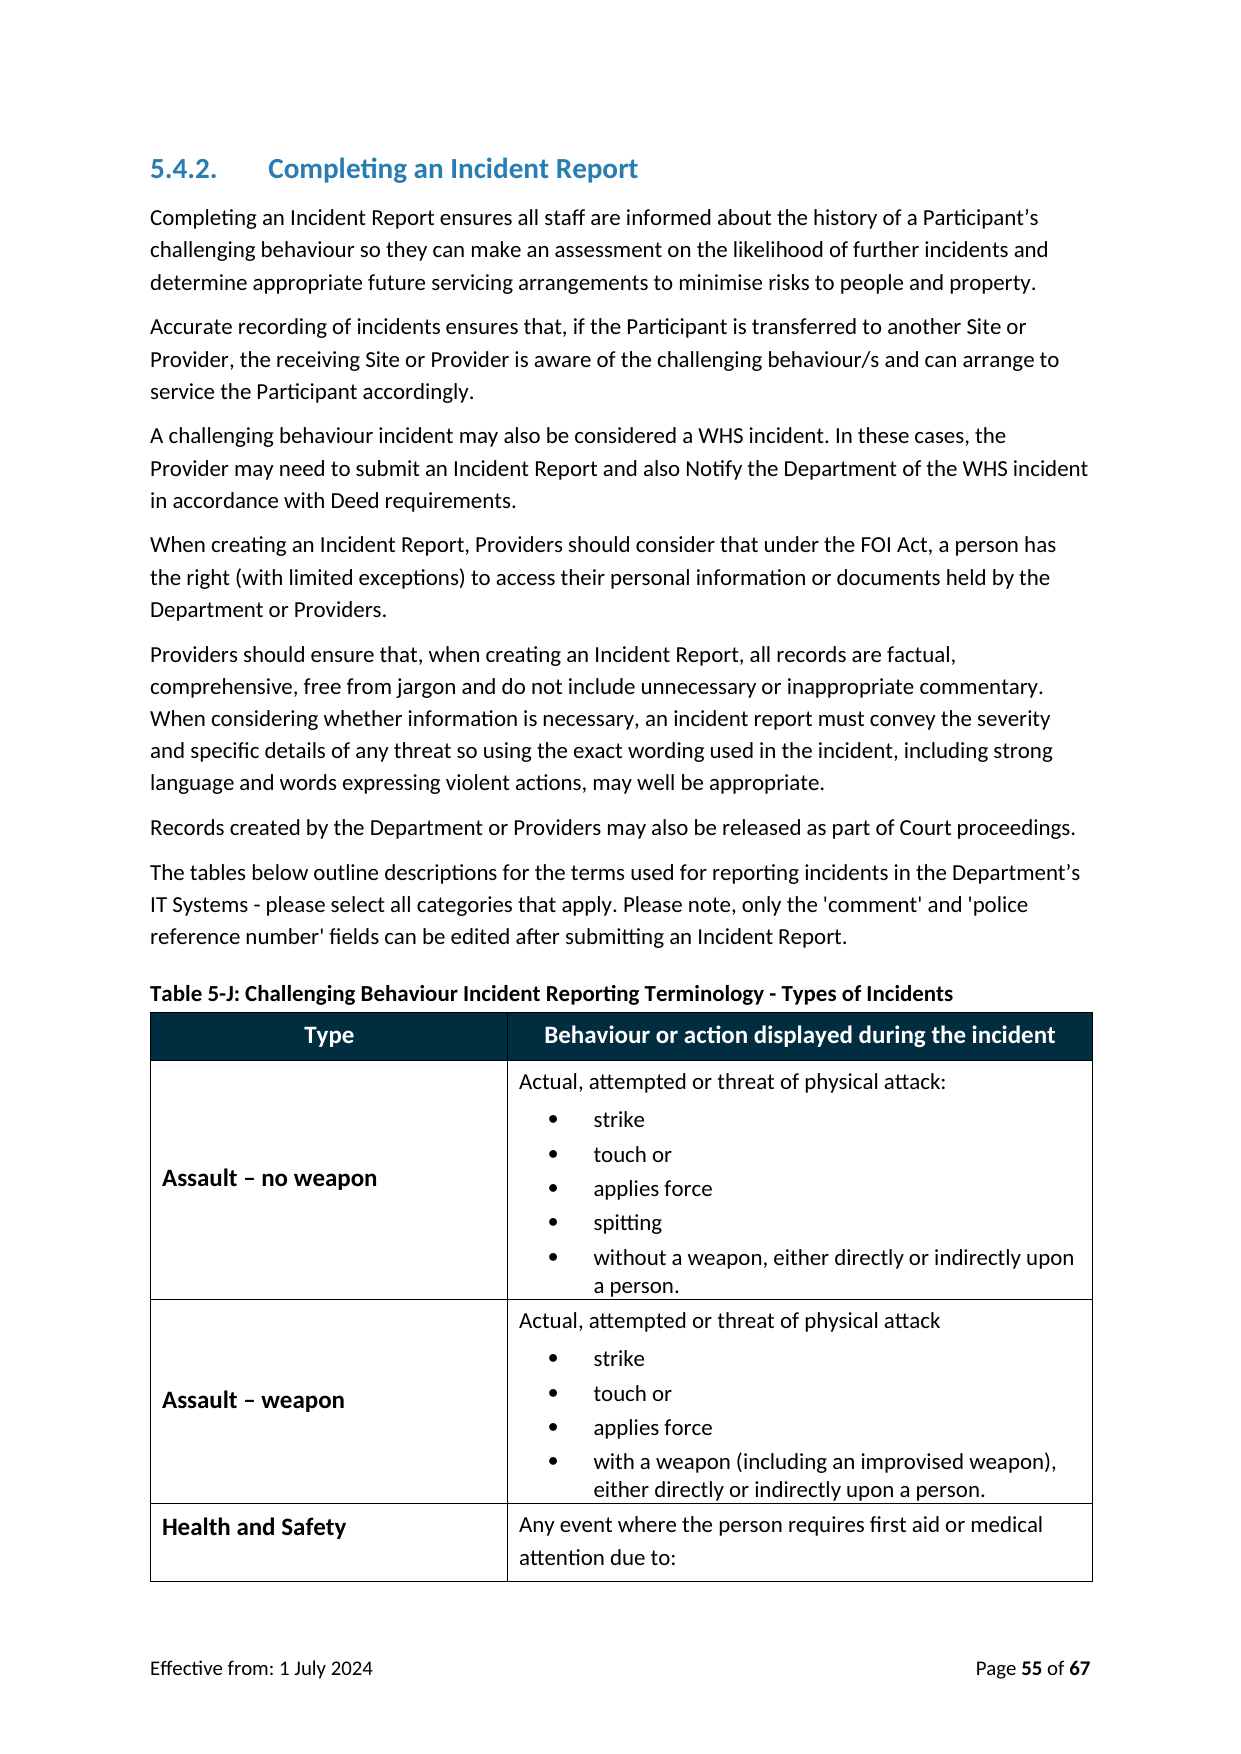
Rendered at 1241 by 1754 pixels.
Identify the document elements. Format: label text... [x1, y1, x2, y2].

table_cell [508, 1504, 1092, 1581]
text Completing an Incident Report ensures all staff are informed about the history of a Participant’s challenging behaviour so they can make an assessment on the likelihood of further incidents and determine appropriate future servicing arrangements to minimise risks to people and property. [150, 203, 1090, 296]
table_cell Assault – weapon [151, 1300, 507, 1503]
text Table 5-A: Challenging Behaviour Incident Reporting Terminology - Types of Incidents [150, 979, 1090, 1007]
text When creating an Incident Report, Providers should consider that under the FOI Act, a person has the right (with limited exceptions) to access their personal information or documents held by the Department or Providers. [150, 531, 1090, 623]
text Records created by the Department or Providers may also be released as part of Court proceedings. [150, 813, 1090, 841]
text The tables below outline descriptions for the terms used for reporting incidents in the Department’s IT Systems - please select all categories that apply. Please note, only the 'comment' and 'police reference number' fields can be edited after submitting an Incident Report. [150, 858, 1090, 950]
subtitle Completing an Incident Report [150, 150, 1090, 186]
text Providers should ensure that, when creating an Incident Report, all records are factual, comprehensive, free from jargon and do not include unnecessary or inappropriate commentary. When considering whether information is necessary, an incident report must convey the severity and specific details of any threat so using the exact wording used in the incident, including strong language and words expressing violent actions, may well be appropriate. [150, 640, 1090, 796]
table_header Type [151, 1013, 507, 1060]
table_cell Assault – no weapon [151, 1061, 507, 1299]
table_cell Health and Safety [151, 1504, 507, 1581]
table_cell Actual, attempted or threat of physical attack: strike touch or applies force spitting without a weapon, either directly or indirectly upon a person. [508, 1061, 1092, 1299]
text Accurate recording of incidents ensures that, if the Participant is transferred to another Site or Provider, the receiving Site or Provider is aware of the challenging behaviour/s and can arrange to service the Participant accordingly. [150, 312, 1090, 405]
table_cell Actual, attempted or threat of physical attack strike touch or applies force with a weapon (including an improvised weapon), either directly or indirectly upon a person. [508, 1300, 1092, 1503]
text A challenging behaviour incident may also be considered a WHS incident. In these cases, the Provider may need to submit an Incident Report and also Notify the Department of the WHS incident in accordance with Deed requirements. [150, 422, 1090, 514]
table_header Behaviour or action displayed during the incident [508, 1013, 1092, 1060]
